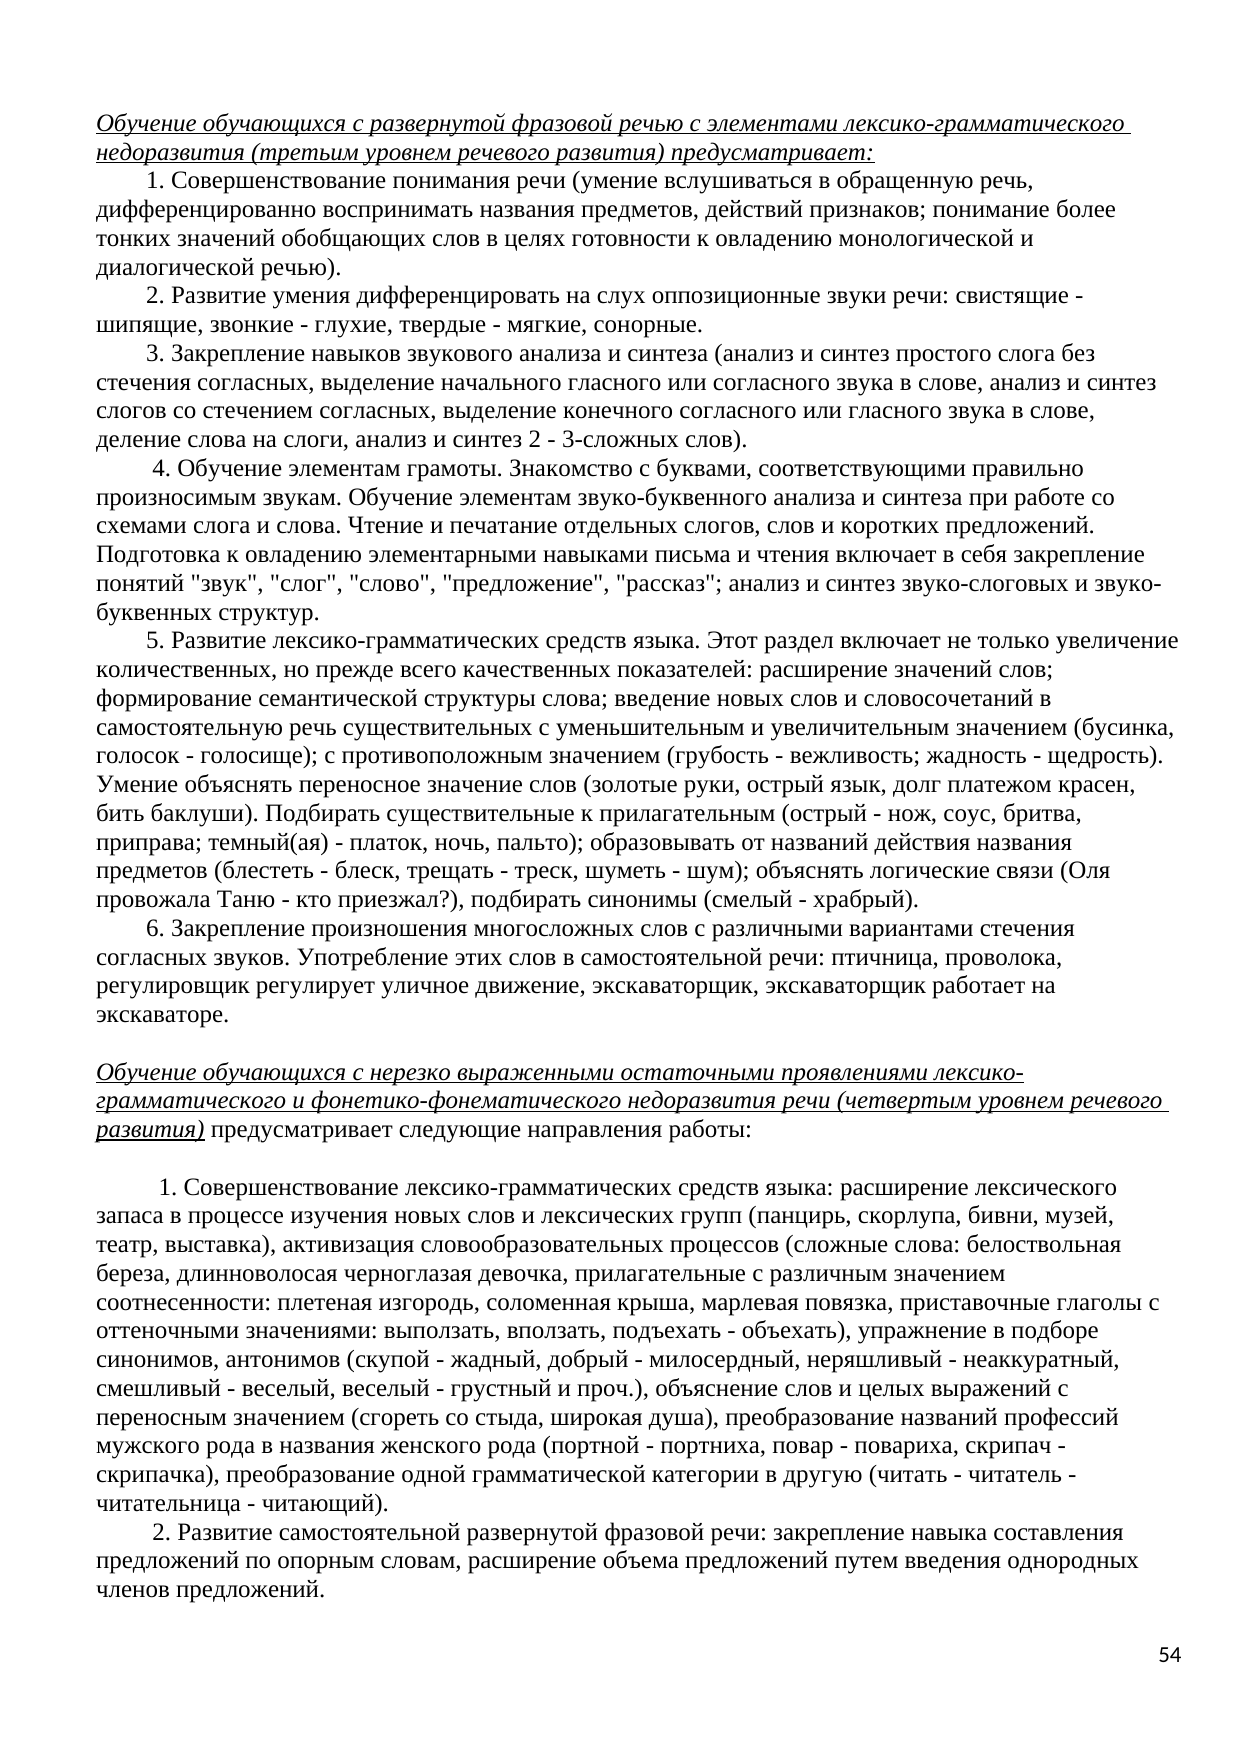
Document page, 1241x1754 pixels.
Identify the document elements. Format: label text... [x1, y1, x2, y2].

text 1. Совершенствование понимания речи (умение вслушиваться в обращенную речь, дифференцированно воспринимать названия предметов, действий признаков; понимание более тонких значений обобщающих слов в целях готовности к овладению монологической и диалогической речью). [96, 166, 1181, 281]
text 5. Развитие лексико-грамматических средств языка. Этот раздел включает не только увеличение количественных, но прежде всего качественных показателей: расширение значений слов; формирование семантической структуры слова; введение новых слов и словосочетаний в самостоятельную речь существительных с уменьшительным и увеличительным значением (бусинка, голосок - голосище); с противоположным значением (грубость - вежливость; жадность - щедрость). Умение объяснять переносное значение слов (золотые руки, острый язык, долг платежом красен, бить баклуши). Подбирать существительные к прилагательным (острый - нож, соус, бритва, приправа; темный(ая) - платок, ночь, пальто); образовывать от названий действия названия предметов (блестеть - блеск, трещать - треск, шуметь - шум); объяснять логические связи (Оля провожала Таню - кто приезжал?), подбирать синонимы (смелый - храбрый). [96, 626, 1181, 913]
text 1. Совершенствование лексико-грамматических средств языка: расширение лексического запаса в процессе изучения новых слов и лексических групп (панцирь, скорлупа, бивни, музей, театр, выставка), активизация словообразовательных процессов (сложные слова: белоствольная береза, длинноволосая черноглазая девочка, прилагательные с различным значением соотнесенности: плетеная изгородь, соломенная крыша, марлевая повязка, приставочные глаголы с оттеночными значениями: выползать, вползать, подъехать - объехать), упражнение в подборе синонимов, антонимов (скупой - жадный, добрый - милосердный, неряшливый - неаккуратный, смешливый - веселый, веселый - грустный и проч.), объяснение слов и целых выражений с переносным значением (сгореть со стыда, широкая душа), преобразование названий профессий мужского рода в названия женского рода (портной - портниха, повар - повариха, скрипач - скрипачка), преобразование одной грамматической категории в другую (читать - читатель - читательница - читающий). [96, 1172, 1181, 1517]
text 3. Закрепление навыков звукового анализа и синтеза (анализ и синтез простого слога без стечения согласных, выделение начального гласного или согласного звука в слове, анализ и синтез слогов со стечением согласных, выделение конечного согласного или гласного звука в слове, деление слова на слоги, анализ и синтез 2 - 3-сложных слов). [96, 338, 1181, 453]
text 2. Развитие самостоятельной развернутой фразовой речи: закрепление навыка составления предложений по опорным словам, расширение объема предложений путем введения однородных членов предложений. [96, 1517, 1181, 1603]
text 6. Закрепление произношения многосложных слов с различными вариантами стечения согласных звуков. Употребление этих слов в самостоятельной речи: птичница, проволока, регулировщик регулирует уличное движение, экскаваторщик, экскаваторщик работает на экскаваторе. [96, 913, 1181, 1028]
text 2. Развитие умения дифференцировать на слух оппозиционные звуки речи: свистящие - шипящие, звонкие - глухие, твердые - мягкие, сонорные. [96, 281, 1181, 338]
text Обучение обучающихся с нерезко выраженными остаточными проявлениями лексико-грамматического и фонетико-фонематического недоразвития речи (четвертым уровнем речевого развития) предусматривает следующие направления работы: [96, 1057, 1181, 1143]
text 4. Обучение элементам грамоты. Знакомство с буквами, соответствующими правильно произносимым звукам. Обучение элементам звуко-буквенного анализа и синтеза при работе со схемами слога и слова. Чтение и печатание отдельных слогов, слов и коротких предложений. Подготовка к овладению элементарными навыками письма и чтения включает в себя закрепление понятий "звук", "слог", "слово", "предложение", "рассказ"; анализ и синтез звуко-слоговых и звуко-буквенных структур. [96, 453, 1181, 626]
text Обучение обучающихся с развернутой фразовой речью с элементами лексико-грамматического недоразвития (третьим уровнем речевого развития) предусматривает: [96, 108, 1181, 166]
